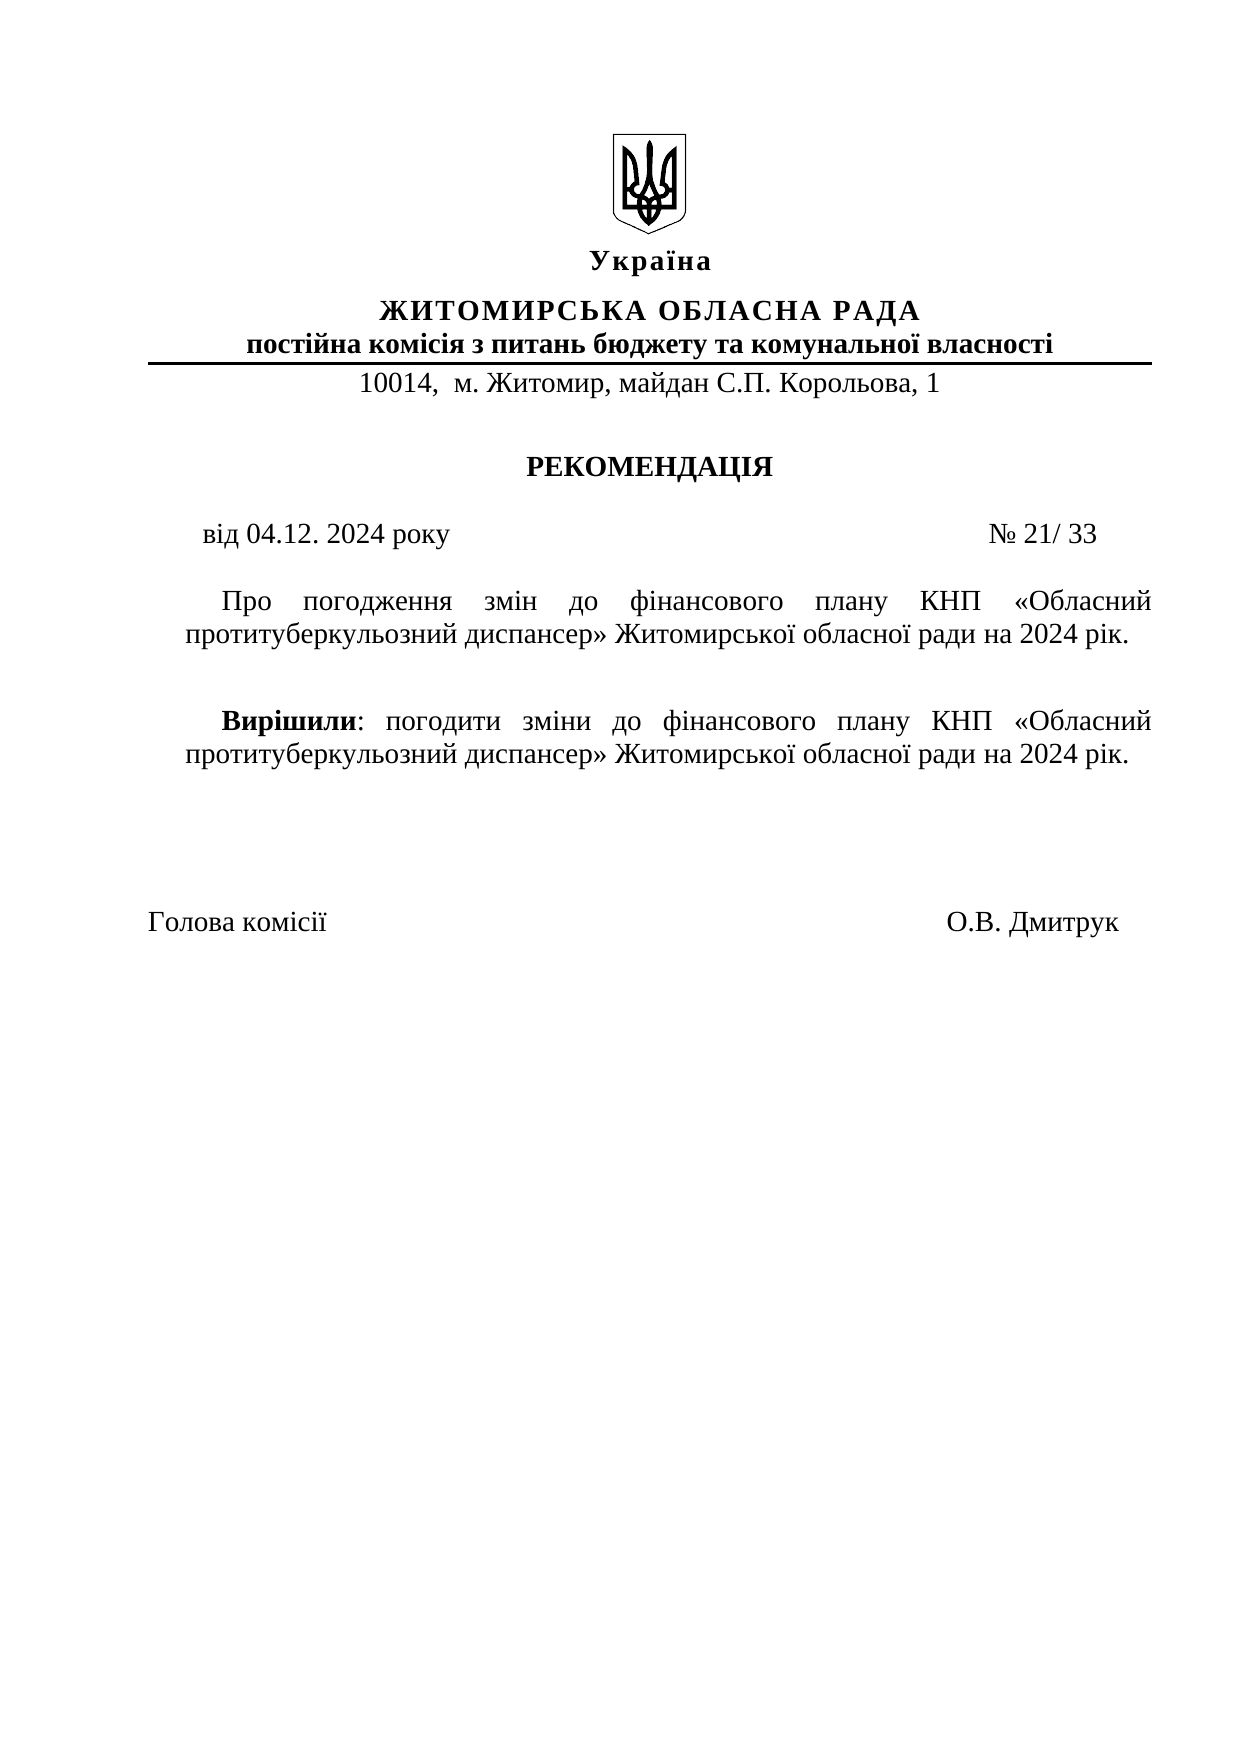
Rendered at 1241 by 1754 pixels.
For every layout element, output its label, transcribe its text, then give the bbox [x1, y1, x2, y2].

text Голова комісії О.В. Дмитрук [148, 904, 1152, 938]
text Вирішили: погодити зміни до фінансового плану КНП «Обласний протитуберкульозний диспансер» Житомирської обласної ради на 2024 рік. [185, 703, 1152, 770]
text РЕКОМЕНДАЦІЯ [148, 449, 1152, 482]
text Про погодження змін до фінансового плану КНП «Обласний протитуберкульозний диспансер» Житомирської обласної ради на 2024 рік. [185, 583, 1152, 650]
text 10014, м. Житомир, майдан С.П. Корольова, 1 [148, 365, 1152, 399]
text від 04.12. 2024 року № 21/ 33 [148, 516, 1152, 549]
text ЖИТОМИРСЬКА ОБЛАСНА РАДА [148, 293, 1152, 327]
text Україна [148, 243, 1152, 276]
text постійна комісія з питань бюджету та комунальної власності [148, 327, 1152, 362]
